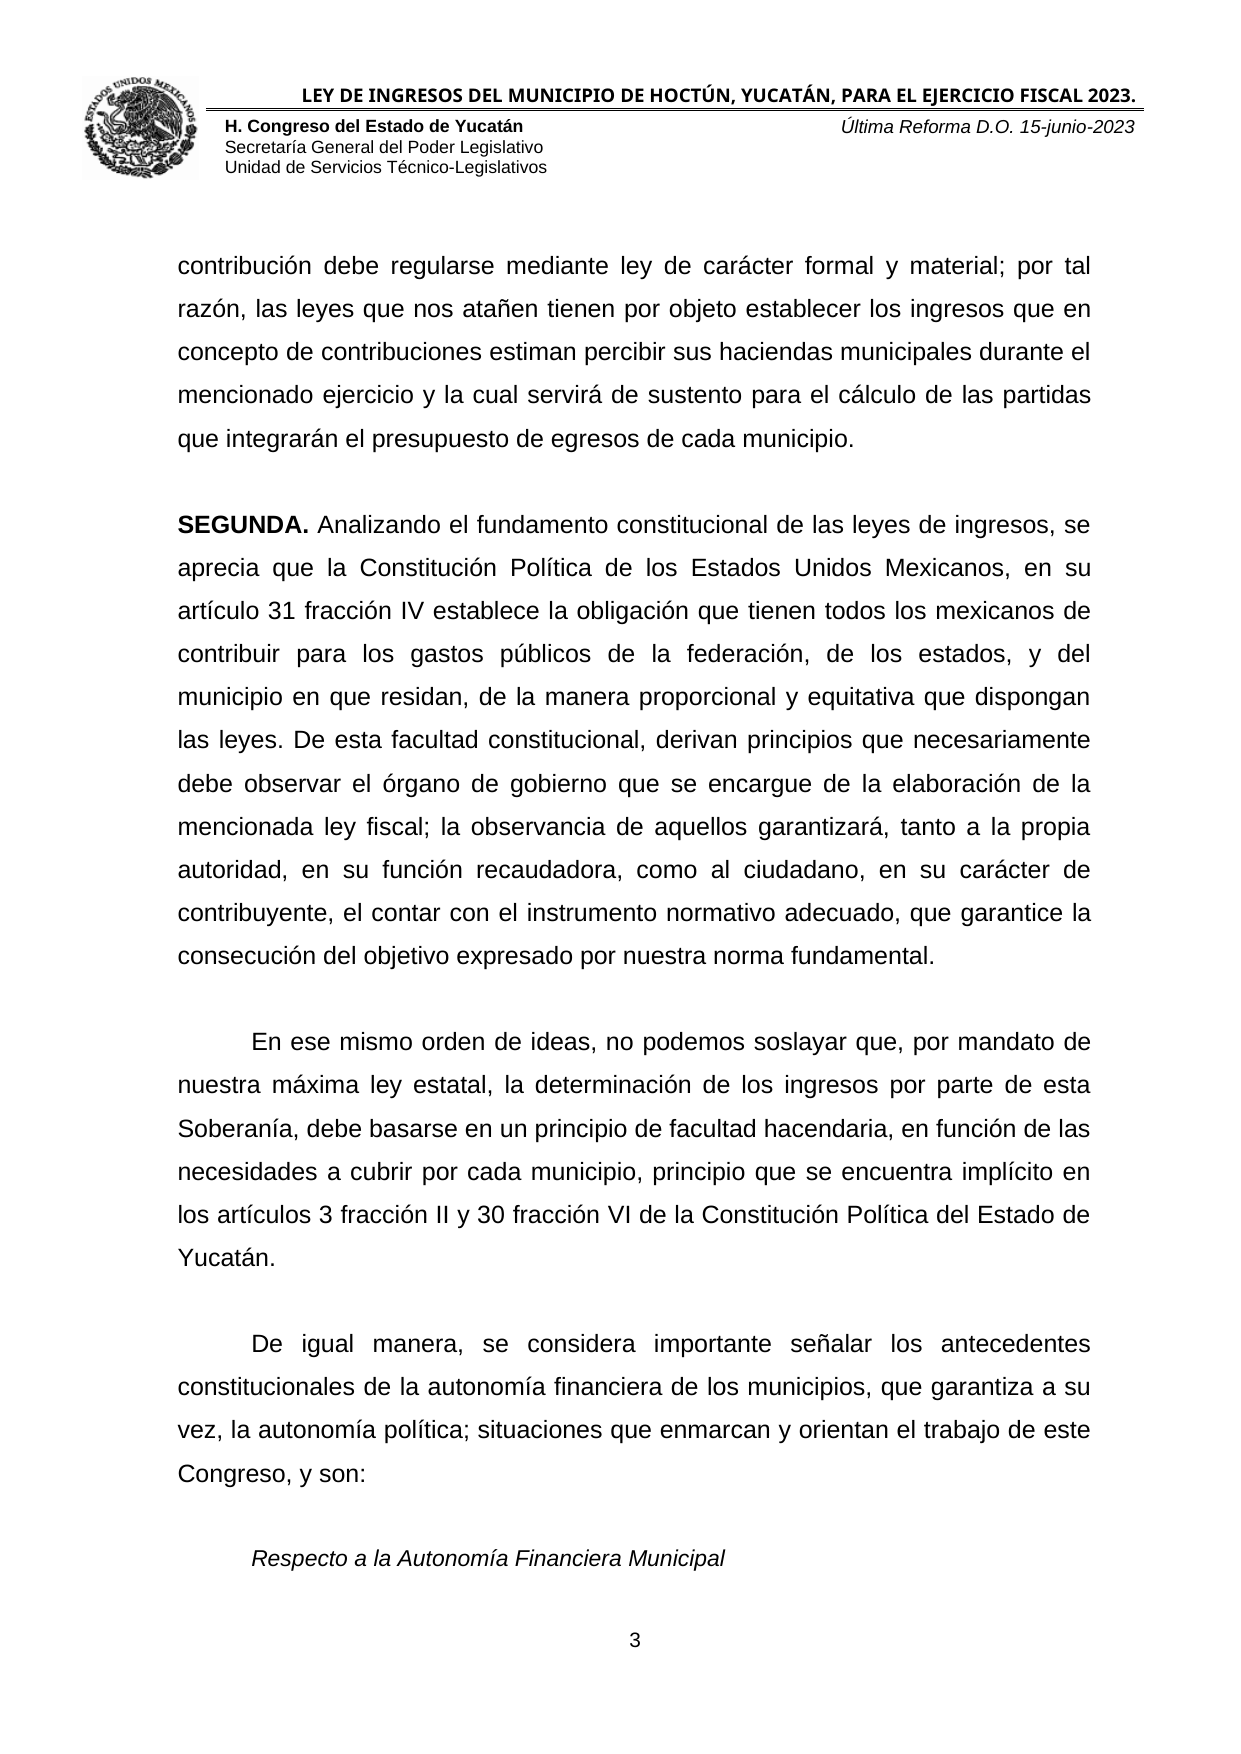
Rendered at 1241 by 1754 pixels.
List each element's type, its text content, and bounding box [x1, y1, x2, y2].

text De igual manera, se considera importante señalar los antecedentes constitucionales de la autonomía financiera de los municipios, que garantiza a su vez, la autonomía política; situaciones que enmarcan y orientan el trabajo de este Congreso, y son: [177, 1329, 1092, 1487]
text Respecto a Municipal [177, 1545, 1092, 1571]
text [177, 251, 1092, 452]
text SEGUNDA. Analizando el fundamento constitucional de las leyes de ingresos, se aprecia que de los Estados Unidos Mexicanos, en su artículo 31 fracción IV establece la obligación que tienen todos los mexicanos de contribuir para los gastos públicos de la federación, de los estados, y del municipio en que residan, de la manera proporcional y equitativa que dispongan las leyes. De esta facultad constitucional, derivan principios que necesariamente debe observar el órgano de gobierno que se encargue de la elaboración de la mencionada ley fiscal; la observancia de aquellos garantizará, tanto a la propia autoridad, en su función recaudadora, como al ciudadano, en su carácter de contribuyente, el contar con el instrumento normativo adecuado, que garantice la consecución del objetivo expresado por nuestra norma fundamental. [177, 510, 1092, 970]
text En ese mismo orden de ideas, no podemos soslayar que, por mandato de nuestra máxima ley estatal, la determinación de los ingresos por parte de esta Soberanía, debe basarse en un principio de facultad hacendaria, en función de las necesidades a cubrir por cada municipio, principio que se encuentra implícito en los artículos 3 fracción II y 30 fracción VI de la Constitución Política del Estado de Yucatán. [177, 1027, 1092, 1272]
